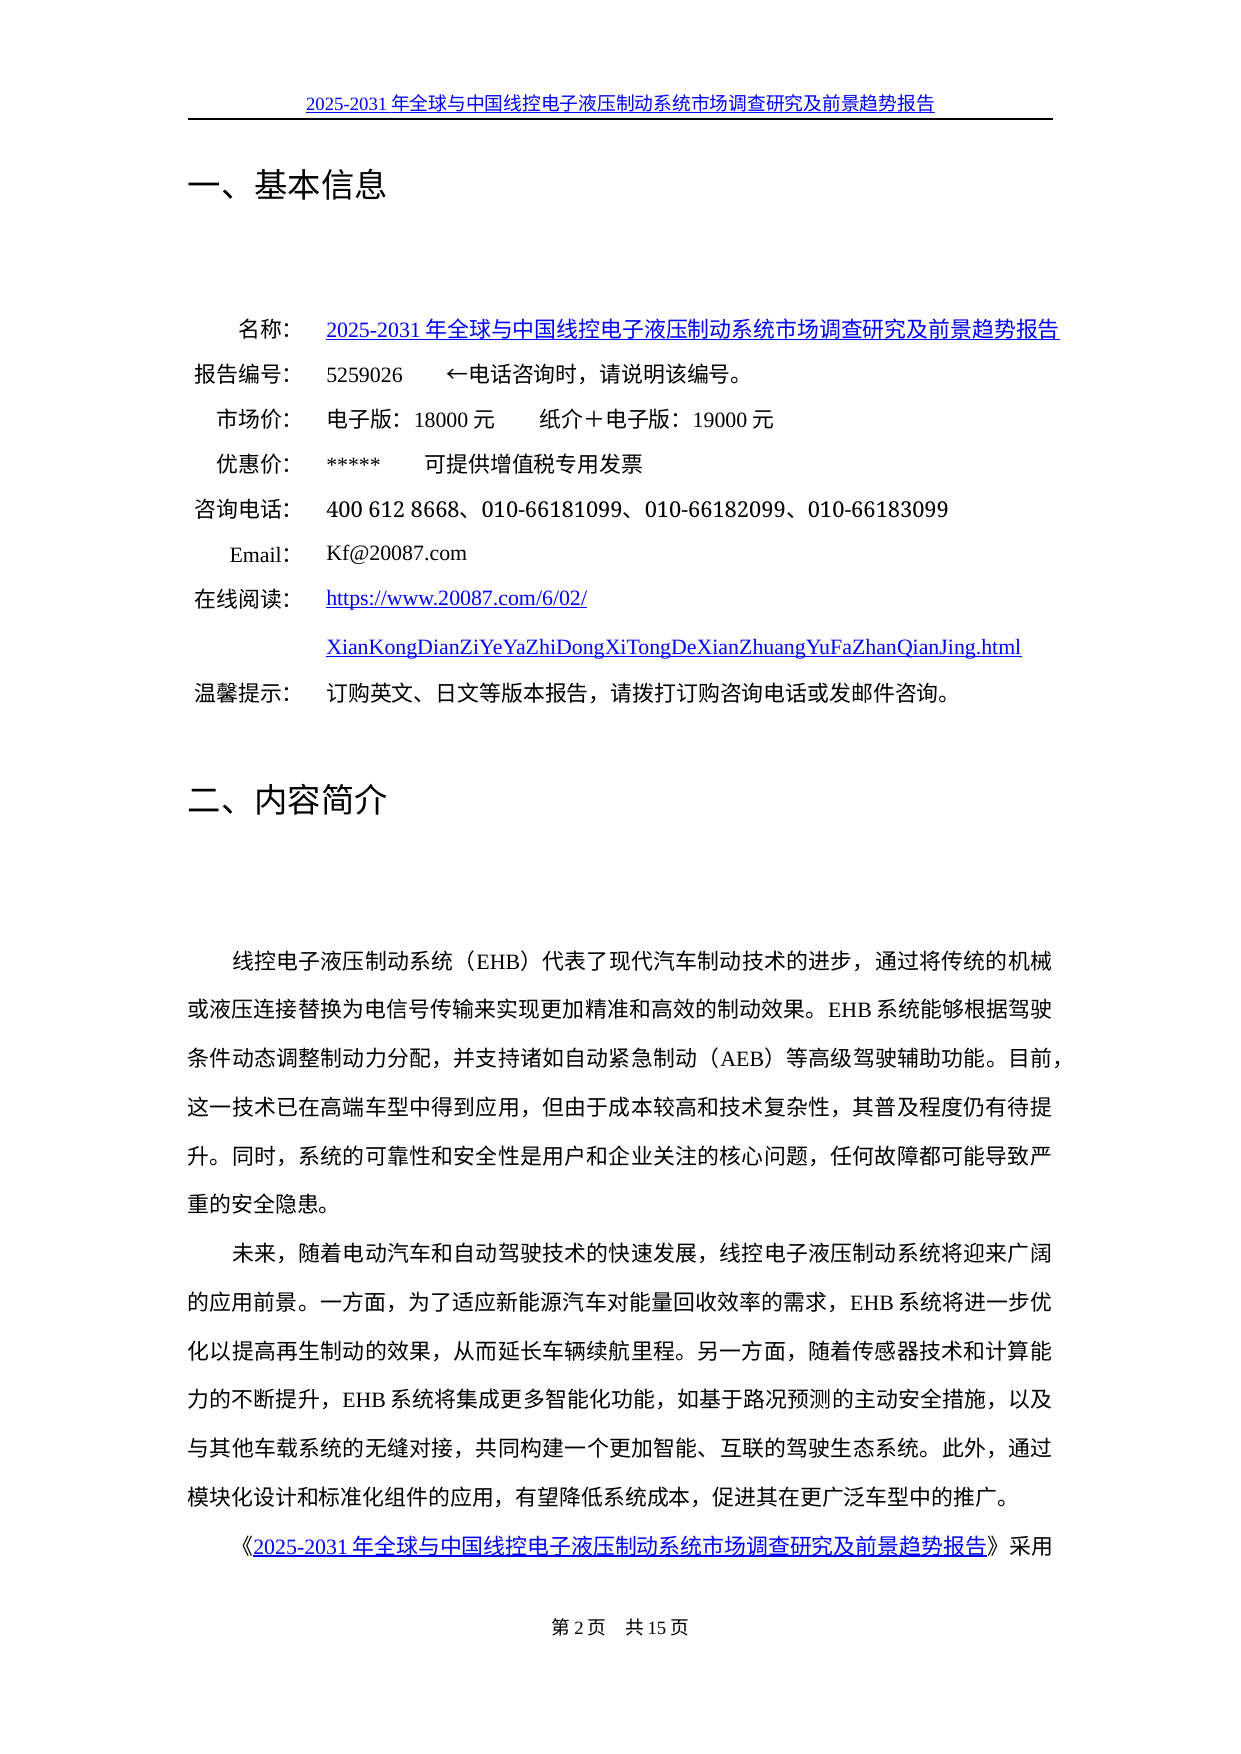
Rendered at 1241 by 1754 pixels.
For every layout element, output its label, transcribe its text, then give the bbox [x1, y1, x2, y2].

table_cell [315, 582, 1073, 675]
table_cell 温馨提示： [167, 675, 315, 720]
table_cell 报告编号： [167, 357, 315, 402]
table_cell ***** 可提供增值税专用发票 [315, 447, 1073, 492]
table_cell 电子版：18000 元 纸介＋电子版：19000 元 [315, 402, 1073, 447]
table_header 名称： [167, 312, 315, 357]
table_cell 5259026 ←电话咨询时，请说明该编号。 [315, 357, 1073, 402]
table_cell 市场价： [167, 402, 315, 447]
table_cell 咨询电话： [167, 492, 315, 537]
table_cell 400 612 8668、010-66181099、010-66182099、010-66183099 [315, 492, 1073, 537]
table_cell Email： [167, 537, 315, 582]
table_cell Kf@20087.com [315, 537, 1073, 582]
table_cell 在线阅读： [167, 582, 315, 675]
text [187, 943, 1053, 1561]
title 二、内容简介 [187, 766, 1053, 831]
table_cell 优惠价： [167, 447, 315, 492]
title 一、基本信息 [187, 150, 1053, 215]
table_cell 订购英文、日文等版本报告，请拨打订购咨询电话或发邮件咨询。 [315, 675, 1073, 720]
table_header 2025-2031年全球与中国线控电子液压制动系统市场调查研究及前景趋势报告 [315, 312, 1073, 357]
